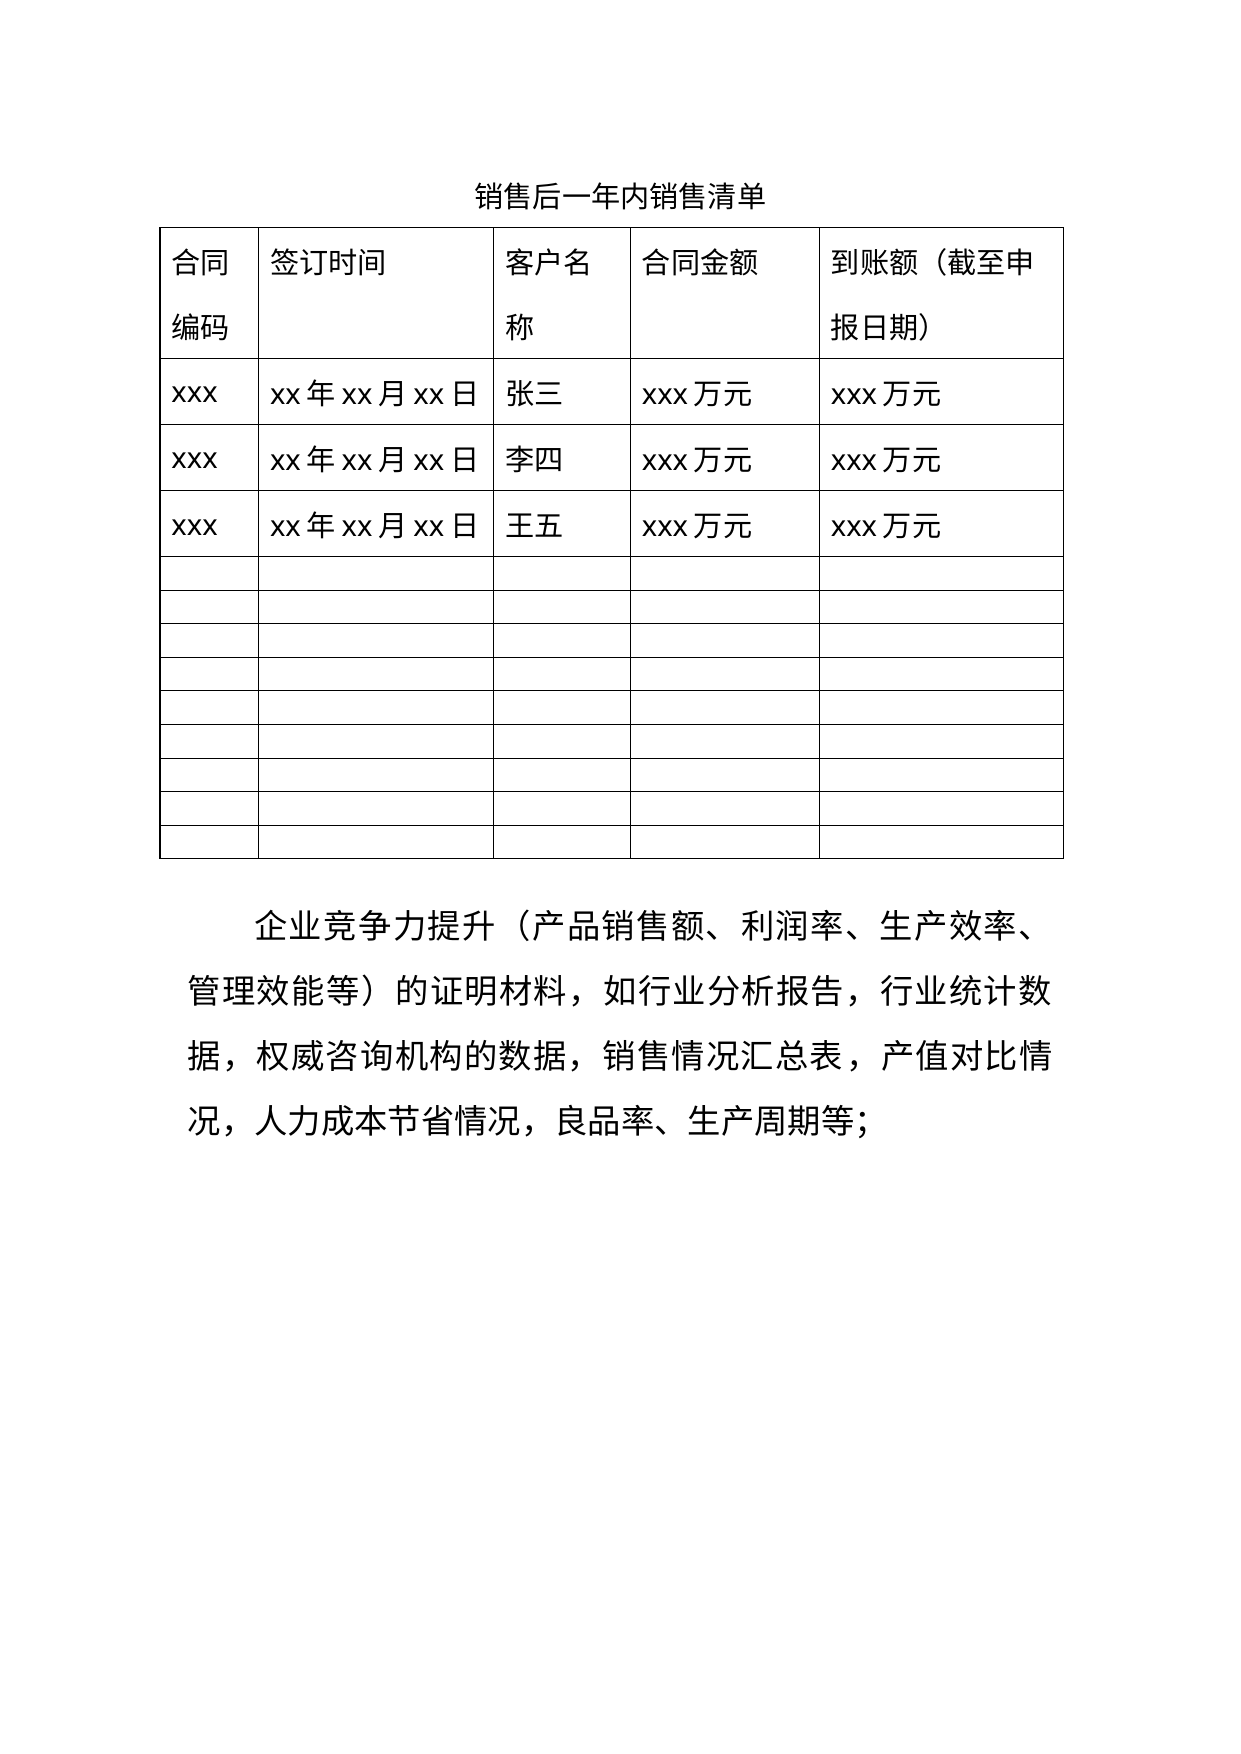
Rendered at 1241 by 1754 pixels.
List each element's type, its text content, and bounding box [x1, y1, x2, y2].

table_cell [820, 691, 1063, 724]
table_cell [259, 826, 493, 858]
table_cell [161, 658, 258, 690]
table_cell xx年xx月xx日 [259, 491, 493, 556]
table_cell 张三 [494, 359, 630, 424]
table_cell [161, 624, 258, 657]
table_cell [631, 792, 819, 824]
table_cell xxx [161, 491, 258, 556]
table_cell [259, 658, 493, 690]
table_cell [820, 826, 1063, 858]
table_cell [820, 591, 1063, 623]
table_cell xx年xx月xx日 [259, 359, 493, 424]
text 销售后一年内销售清单 [187, 162, 1053, 227]
table_cell [494, 792, 630, 824]
table_cell [259, 792, 493, 824]
table_cell [259, 557, 493, 590]
table_cell 王五 [494, 491, 630, 556]
table_cell [259, 725, 493, 757]
table_cell [631, 557, 819, 590]
table_cell [820, 557, 1063, 590]
table_cell [259, 591, 493, 623]
table_cell [259, 624, 493, 657]
table_cell [631, 691, 819, 724]
table_cell [259, 691, 493, 724]
table_cell xx年xx月xx日 [259, 425, 493, 490]
table_cell [161, 725, 258, 757]
table_cell xxx万元 [631, 425, 819, 490]
table_cell xxx万元 [631, 359, 819, 424]
table_cell [631, 759, 819, 791]
table_cell [494, 725, 630, 757]
table_cell [820, 759, 1063, 791]
subtitle 企业竞争力提升（产品销售额、利润率、生产效率、管理效能等）的证明材料，如行业分析报告，行业统计数据，权威咨询机构的数据，销售情况汇总表，产值对比情况，人力成本节省情况，良品率、生产周期等； [187, 892, 1053, 1152]
table_cell [494, 826, 630, 858]
table_cell [494, 658, 630, 690]
table_cell xxx万元 [820, 491, 1063, 556]
table_cell [161, 591, 258, 623]
table_cell xxx [161, 425, 258, 490]
table_header 签订时间 [259, 228, 493, 358]
table_cell xxx万元 [820, 359, 1063, 424]
table_cell [494, 759, 630, 791]
table_cell [631, 826, 819, 858]
table_header 合同编码 [161, 228, 258, 358]
table_cell [820, 725, 1063, 757]
table_cell xxx [161, 359, 258, 424]
table_cell [494, 691, 630, 724]
table_cell [631, 725, 819, 757]
table_cell [161, 691, 258, 724]
table_cell [161, 759, 258, 791]
table_cell [631, 624, 819, 657]
table_cell [494, 557, 630, 590]
table_cell [494, 624, 630, 657]
table_cell [820, 792, 1063, 824]
table_header 到账额（截至申报日期） [820, 228, 1063, 358]
table_cell [259, 759, 493, 791]
table_cell xxx万元 [820, 425, 1063, 490]
table_cell [631, 658, 819, 690]
table_cell xxx万元 [631, 491, 819, 556]
table_cell 李四 [494, 425, 630, 490]
table_cell [161, 557, 258, 590]
table_cell [820, 658, 1063, 690]
table_cell [494, 591, 630, 623]
table_cell [820, 624, 1063, 657]
table_header 合同金额 [631, 228, 819, 358]
table_cell [631, 591, 819, 623]
table_header 客户名称 [494, 228, 630, 358]
table_cell [161, 792, 258, 824]
table_cell [161, 826, 258, 858]
